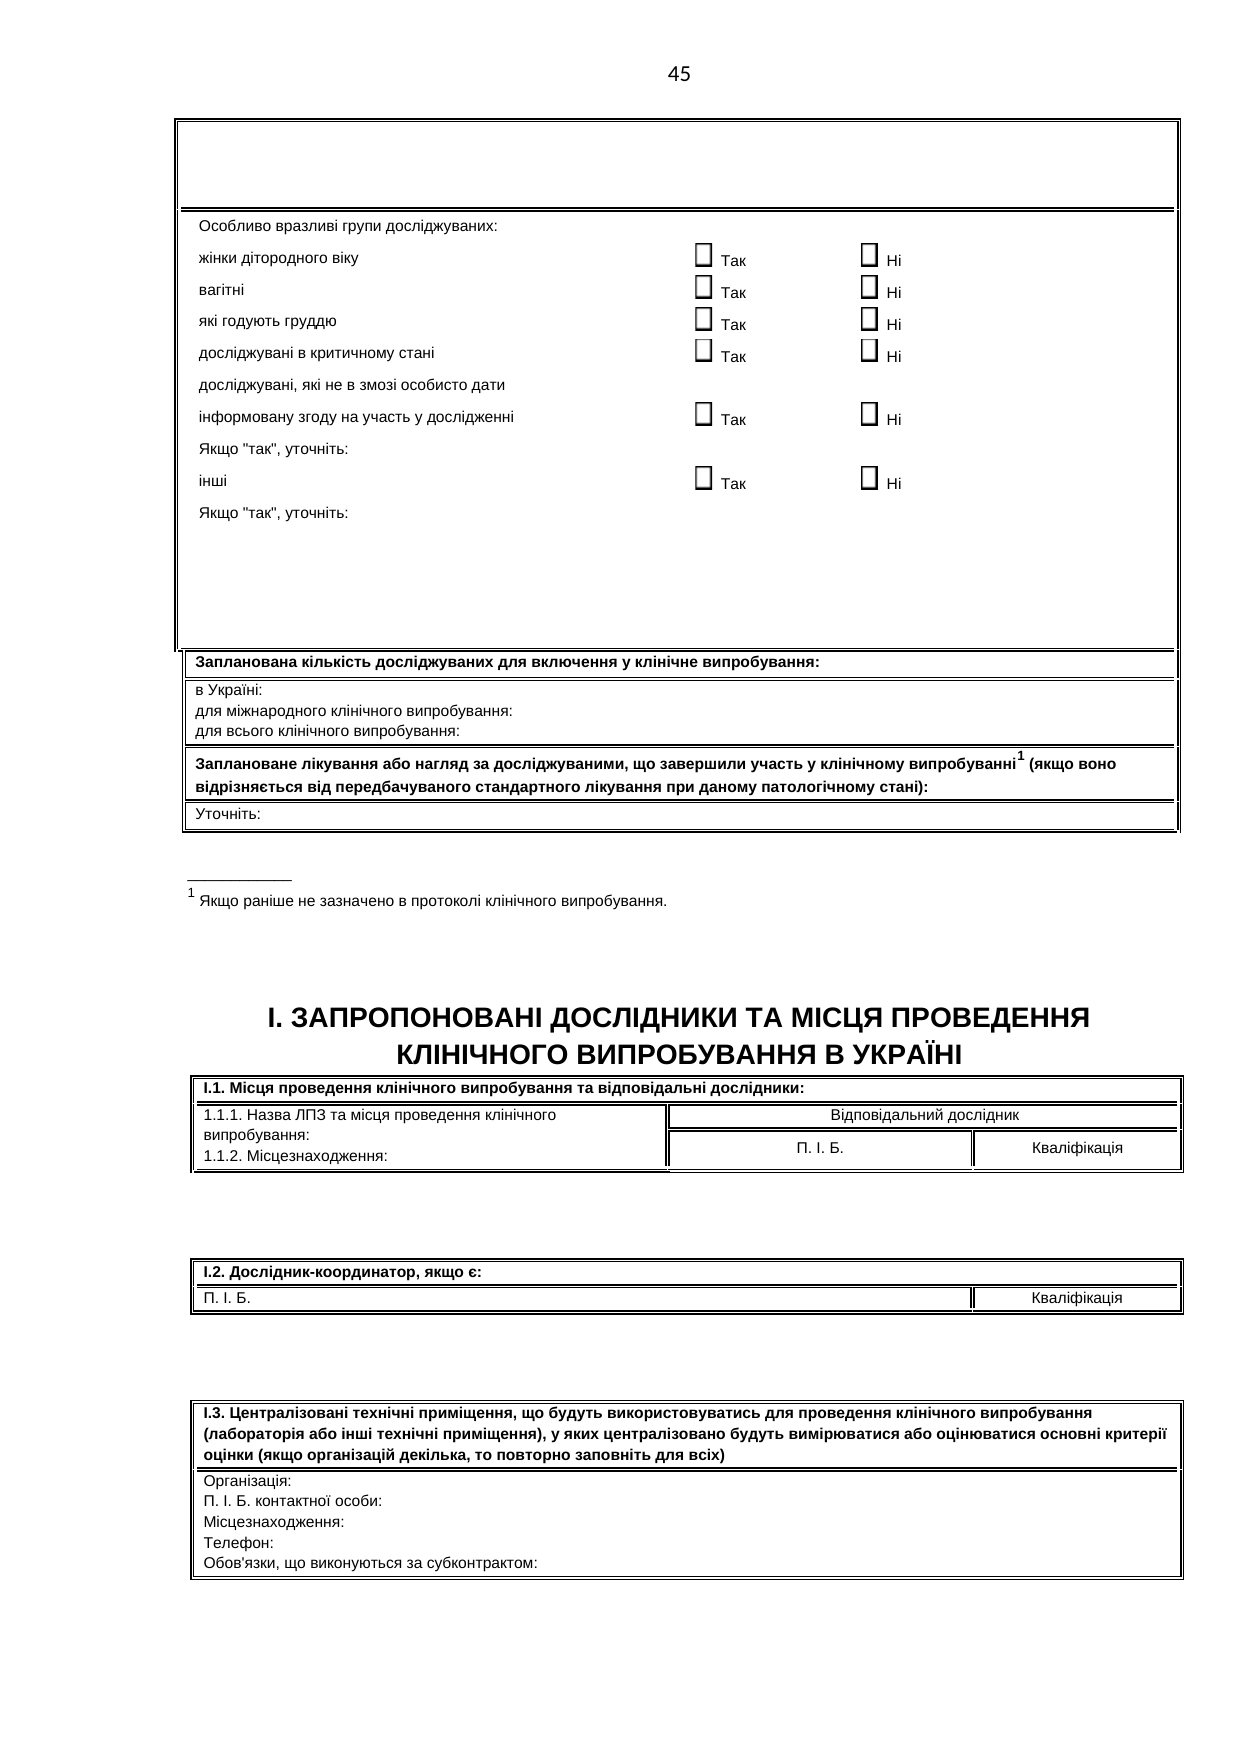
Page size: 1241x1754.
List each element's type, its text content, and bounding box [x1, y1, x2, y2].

table_cell [178, 122, 1177, 207]
picture [861, 243, 878, 267]
picture [695, 307, 713, 331]
table_cell Запланована кількість досліджуваних для включення у клінічне випробування: [184, 648, 1179, 677]
picture [695, 466, 713, 490]
picture [861, 466, 878, 490]
table_cell Організація: П. І. Б. контактної особи: Місцезнаходження: Телефон: Обов'язки, що виконуються за субконтрактом: [192, 1467, 1182, 1576]
table_header I.1. Місця проведення клінічного випробування та відповідальні дослідники: [194, 1079, 1180, 1101]
picture [861, 275, 878, 299]
picture [695, 402, 713, 426]
subtitle I. ЗАПРОПОНОВАНІ ДОСЛІДНИКИ ТА МІСЦЯ ПРОВЕДЕННЯ КЛІНІЧНОГО ВИПРОБУВАННЯ В УКРАЇНІ [177, 1001, 1181, 1070]
table_cell Відповідальний дослідник [668, 1101, 1182, 1127]
table_cell Кваліфікація [973, 1127, 1182, 1168]
table_cell П. І. Б. [668, 1129, 973, 1168]
table_cell Кваліфікація [973, 1284, 1182, 1310]
table_cell ____________ 1 Якщо раніше не зазначено в протоколі клінічного випробування. [176, 829, 1159, 915]
picture [861, 402, 878, 426]
table_cell в Україні: для міжнародного клінічного випробування: для всього клінічного випробування: [184, 677, 1179, 744]
table_header I.3. Централізовані технічні приміщення, що будуть використовуватись для проведення клінічного випробування (лабораторія або інші технічні приміщення), у яких централізовано будуть вимірюватися або оцінюватися основні критерії оцінки (якщо організацій декілька, то повторно заповніть для всіх) [194, 1404, 1180, 1467]
table_cell Заплановане лікування або нагляд за досліджуваними, що завершили участь у клінічному випробуванні1 (якщо воно відрізняється від передбачуваного стандартного лікування при даному патологічному стані): [184, 744, 1179, 799]
picture [861, 339, 878, 362]
picture [695, 275, 713, 299]
picture [861, 307, 878, 331]
table_cell 1.1.1. Назва ЛПЗ та місця проведення клінічного випробування: 1.1.2. Місцезнаходження: [192, 1101, 667, 1168]
table_cell П. І. Б. [192, 1284, 972, 1310]
picture [695, 243, 713, 267]
table_cell [176, 207, 1179, 647]
picture [695, 339, 713, 362]
table_header I.2. Дослідник-координатор, якщо є: [194, 1262, 1180, 1284]
table_cell Уточніть: [184, 799, 1179, 828]
